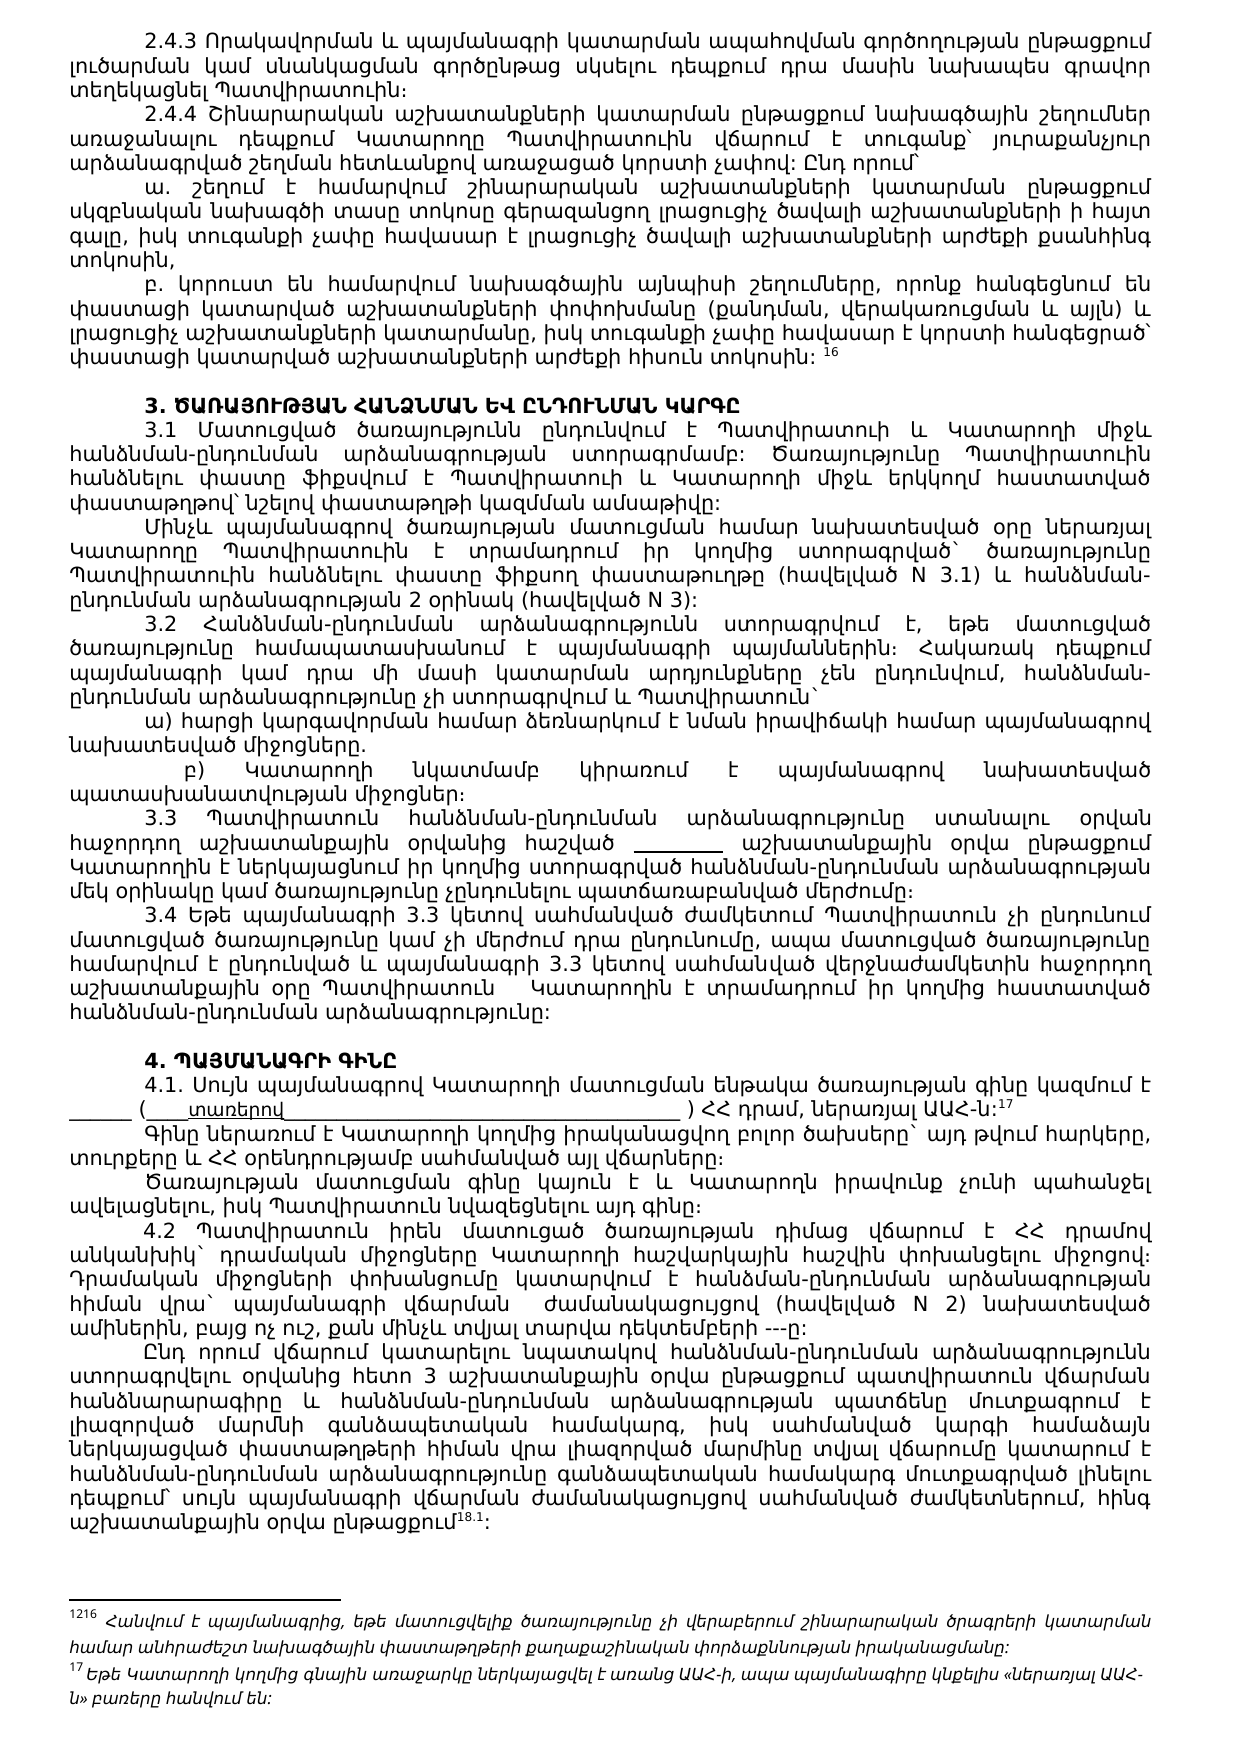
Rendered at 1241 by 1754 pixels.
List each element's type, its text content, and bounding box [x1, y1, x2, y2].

text 3. ԾԱՌԱՅՈՒԹՅԱՆ ՀԱՆՁՆՄԱՆ ԵՎ ԸՆԴՈՒՆՄԱՆ ԿԱՐԳԸ [69, 394, 1152, 418]
text Գինը ներառում է Կատարողի կողմից իրականացվող բոլոր ծախսերը` այդ թվում հարկերը, տուրքերը և ՀՀ օրենդրությամբ սահմանված այլ վճարները։ [69, 1122, 1152, 1170]
text 3.3 Պատվիրատուն հանձնման-ընդունման արձանագրությունը ստանալու օրվան հաջորդող աշխատանքային օրվանից հաշված աշխատանքային օրվա ընթացքում Կատարողին է ներկայացնում իր կողմից ստորագրված հանձնման-ընդունման արձանագրության մեկ օրինակը կամ ծառայությունը չընդունելու պատճառաբանված մերժումը։ [69, 806, 1152, 903]
text ա. շեղում է համարվում շինարարական աշխատանքների կատարման ընթացքում սկզբնական նախագծի տասը տոկոսը գերազանցող լրացուցիչ ծավալի աշխատանքների ի հայտ գալը, իսկ տուգանքի չափը հավասար է լրացուցիչ ծավալի աշխատանքների արժեքի քսանհինգ տոկոսին, [69, 175, 1152, 272]
text բ. կորուստ են համարվում նախագծային այնպիսի շեղումները, որոնք հանգեցնում են փաստացի կատարված աշխատանքների փոփոխմանը (քանդման, վերակառուցման և այլն) և լրացուցիչ աշխատանքների կատարմանը, իսկ տուգանքի չափը հավասար է կորստի հանգեցրած՝ փաստացի կատարված աշխատանքների արժեքի հիսուն տոկոսին: 16 [69, 272, 1152, 369]
text 2.4.3 Որակավորման և պայմանագրի կատարման ապահովման գործողության ընթացքում լուծարման կամ սնանկացման գործընթաց սկսելու դեպքում դրա մասին նախապես գրավոր տեղեկացնել Պատվիրատուին։ [69, 29, 1152, 102]
text 4. ՊԱՅՄԱՆԱԳՐԻ ԳԻՆԸ [69, 1049, 1152, 1073]
text 3.2 Հանձնման-ընդունման արձանագրությունն ստորագրվում է, եթե մատուցված ծառայությունը համապատասխանում է պայմանագրի պայմաններին։ Հակառակ դեպքում պայմանագրի կամ դրա մի մասի կատարման արդյունքները չեն ընդունվում, հանձնման-ընդունման արձանագրությունը չի ստորագրվում և Պատվիրատուն` [69, 612, 1152, 709]
text 2.4.4 Շինարարական աշխատանքների կատարման ընթացքում նախագծային շեղումներ առաջանալու դեպքում Կատարողը Պատվիրատուին վճարում է տուգանք՝ յուրաքանչյուր արձանագրված շեղման հետևանքով առաջացած կորստի չափով: Ընդ որում՝ [69, 102, 1152, 175]
text 3.1 Մատուցված ծառայությունն ընդունվում է Պատվիրատուի և Կատարողի միջև հանձնման-ընդունման արձանագրության ստորագրմամբ: Ծառայությունը Պատվիրատուին հանձնելու փաստը ֆիքսվում է Պատվիրատուի և Կատարողի միջև երկկողմ հաստատված փաստաթղթով՝ նշելով փաստաթղթի կազմման ամսաթիվը: [69, 418, 1152, 515]
text ա) հարցի կարգավորման համար ձեռնարկում է նման իրավիճակի համար պայմանագրով նախատեսված միջոցները. [69, 709, 1152, 758]
text Ծառայության մատուցման գինը կայուն է և Կատարողն իրավունք չունի պահանջել ավելացնելու, իսկ Պատվիրատուն նվազեցնելու այդ գինը։ [69, 1170, 1152, 1219]
text բ) Կատարողի նկատմամբ կիրառում է պայմանագրով նախատեսված պատասխանատվության միջոցներ։ [69, 758, 1152, 806]
text 4.1. Սույն պայմանագրով Կատարողի մատուցման ենթակա ծառայության գինը կազմում է ______ (____տառերով______________________________________ ) ՀՀ դրամ, ներառյալ ԱԱՀ-ն:179 [69, 1073, 1152, 1122]
text Մինչև պայմանագրով ծառայության մատուցման համար նախատեսված օրը ներառյալ Կատարողը Պատվիրատուին է տրամադրում իր կողմից ստորագրված` ծառայությունը Պատվիրատուին հանձնելու փաստը ֆիքսող փաստաթուղթը (հավելված N 3.1) և հանձնման-ընդունման արձանագրության 2 օրինակ (հավելված N 3): [69, 515, 1152, 612]
text Ընդ որում վճարում կատարելու նպատակով հանձնման-ընդունման արձանագրությունն ստորագրվելու օրվանից հետո 3 աշխատանքային օրվա ընթացքում պատվիրատուն վճարման հանձնարարագիրը և հանձնման-ընդունման արձանագրության պատճենը մուտքագրում է լիազորված մարմնի գանձապետական համակարգ, իսկ սահմանված կարգի համաձայն ներկայացված փաստաթղթերի հիման վրա լիազորված մարմինը տվյալ վճարումը կատարում է հանձնման-ընդունման արձանագրությունը գանձապետական համակարգ մուտքագրված լինելու դեպքում՝ սույն պայմանագրի վճարման ժամանակացույցով սահմանված ժամկետներում, հինգ աշխատանքային օրվա ընթացքում18.1: [69, 1340, 1152, 1534]
text 3.4 Եթե պայմանագրի 3.3 կետով սահմանված ժամկետում Պատվիրատուն չի ընդունում մատուցված ծառայությունը կամ չի մերժում դրա ընդունումը, ապա մատուցված ծառայությունը համարվում է ընդունված և պայմանագրի 3.3 կետով սահմանված վերջնաժամկետին հաջորդող աշխատանքային օրը Պատվիրատուն Կատարողին է տրամադրում իր կողմից հաստատված հանձնման-ընդունման արձանագրությունը: [69, 903, 1152, 1025]
text 4.2 Պատվիրատուն իրեն մատուցած ծառայության դիմաց վճարում է ՀՀ դրամով անկանխիկ` դրամական միջոցները Կատարողի հաշվարկային հաշվին փոխանցելու միջոցով։ Դրամական միջոցների փոխանցումը կատարվում է հանձման-ընդունման արձանագրության հիման վրա` պայմանագրի վճարման ժամանակացույցով (հավելված N 2) նախատեսված ամիներին, բայց ոչ ուշ, քան մինչև տվյալ տարվա դեկտեմբերի ---ը: [69, 1219, 1152, 1340]
